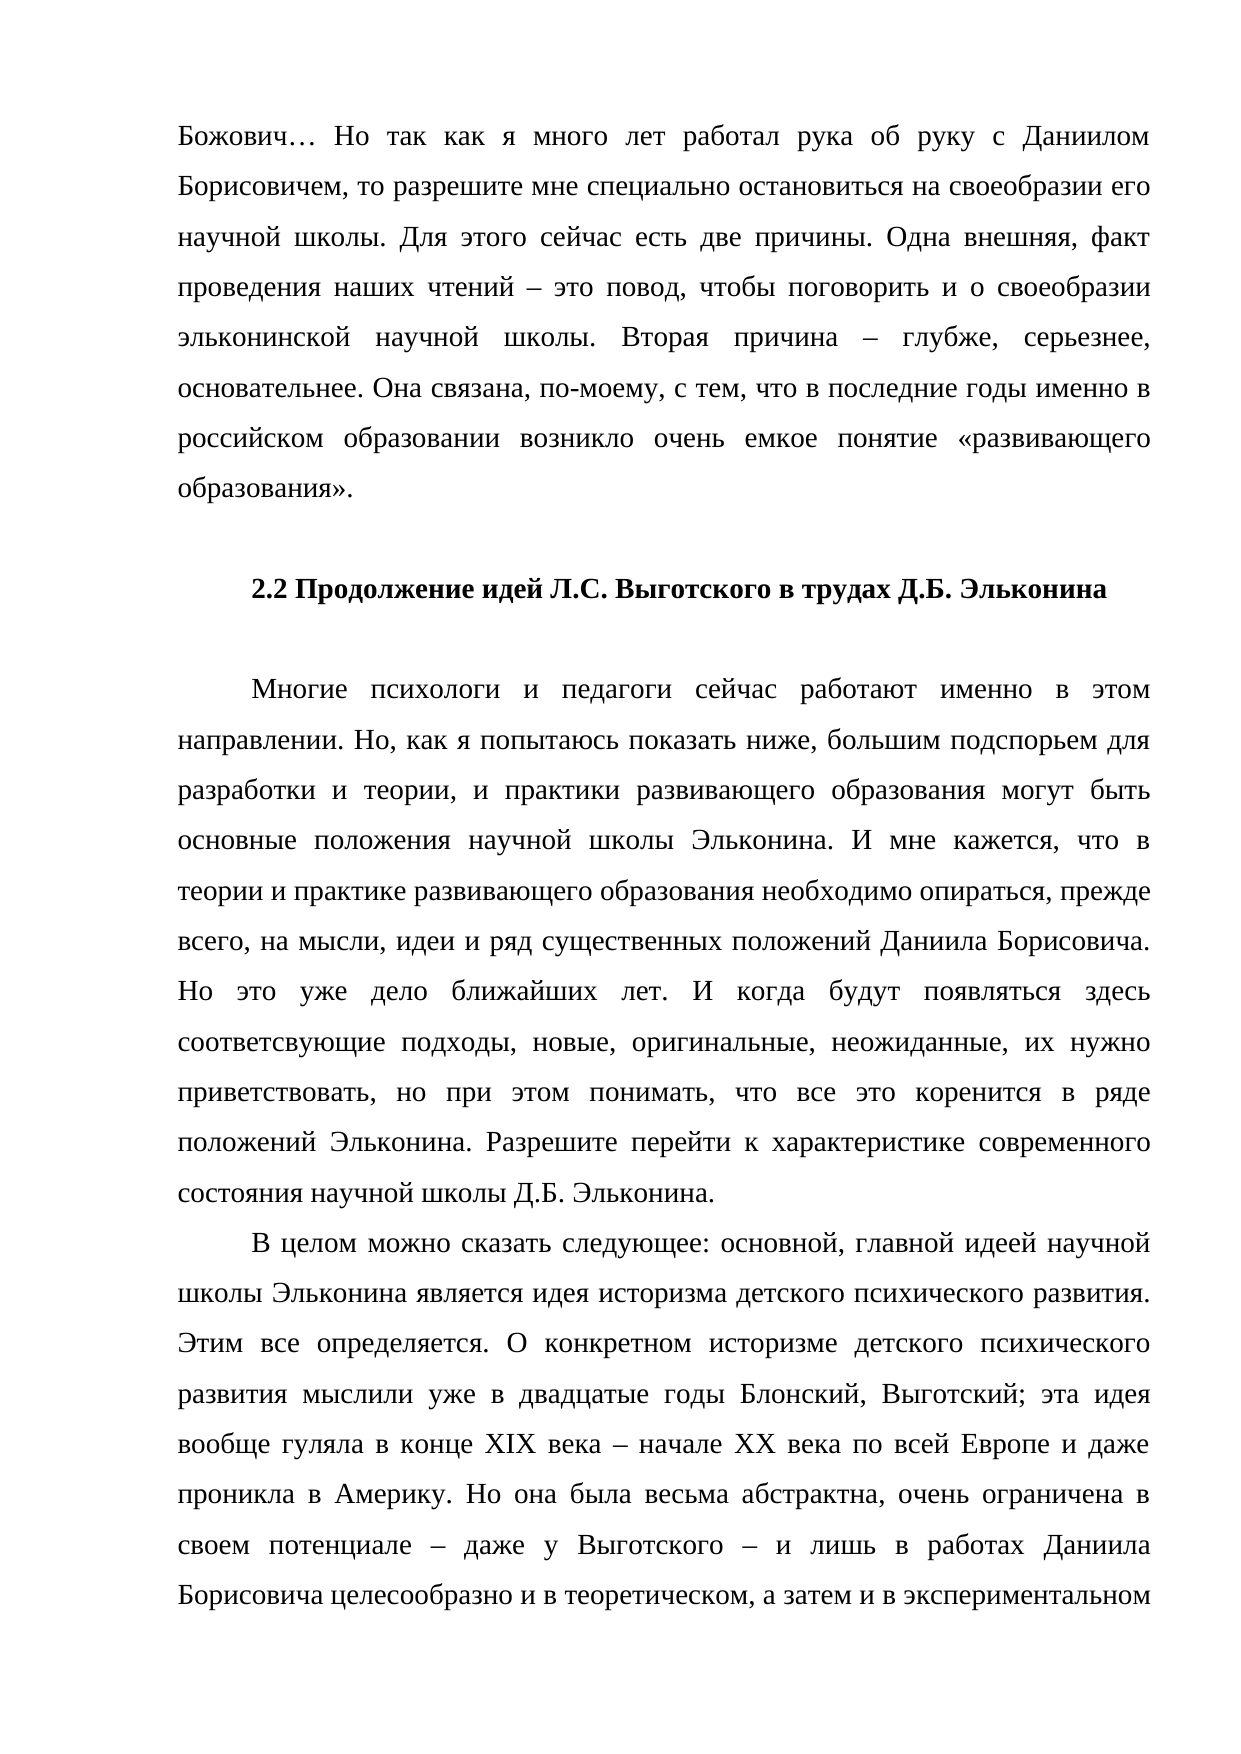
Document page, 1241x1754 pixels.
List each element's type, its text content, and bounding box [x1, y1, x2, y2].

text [177, 1225, 1152, 1611]
text 2.2 Продолжение идей Л.С. Выготского в трудах Д.Б. Эльконина [177, 571, 1152, 604]
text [177, 118, 1152, 504]
text Многие психологи и педагоги сейчас работают именно в этом направлении. Но, как я попытаюсь показать ниже, большим подспорьем для разработки и теории, и практики развивающего образования могут быть основные положения научной школы Эльконина. И мне кажется, что в теории и практике развивающего образования необходимо опираться, прежде всего, на мысли, идеи и ряд существенных положений Даниила Борисовича. Но это уже дело ближайших лет. И когда будут появляться здесь соответсвующие подходы, новые, оригинальные, неожиданные, их нужно приветствовать, но при этом понимать, что все это коренится в ряде положений Эльконина. Разрешите перейти к характеристике современного состояния научной школы Д.Б. Эльконина. [177, 672, 1152, 1208]
